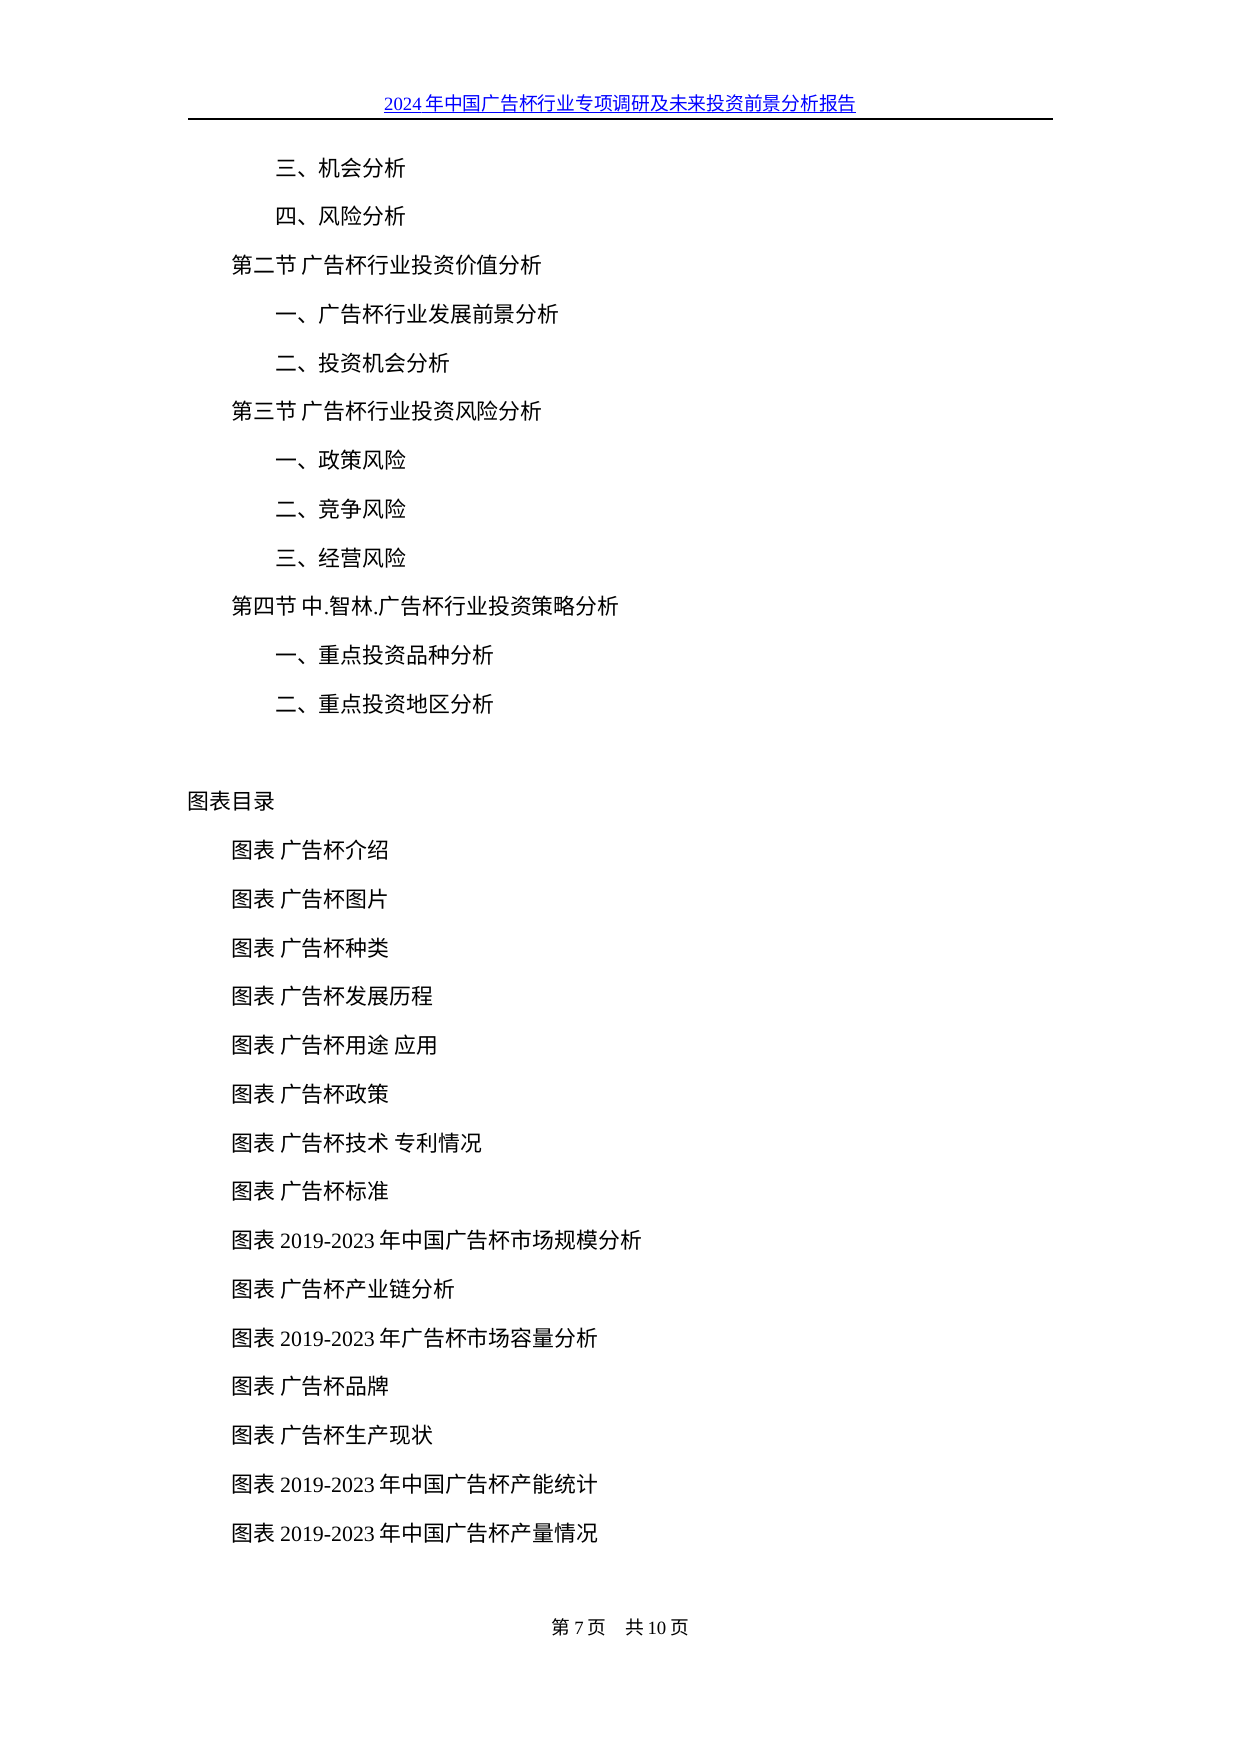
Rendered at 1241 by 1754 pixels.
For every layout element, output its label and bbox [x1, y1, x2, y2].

text [187, 150, 1053, 1548]
